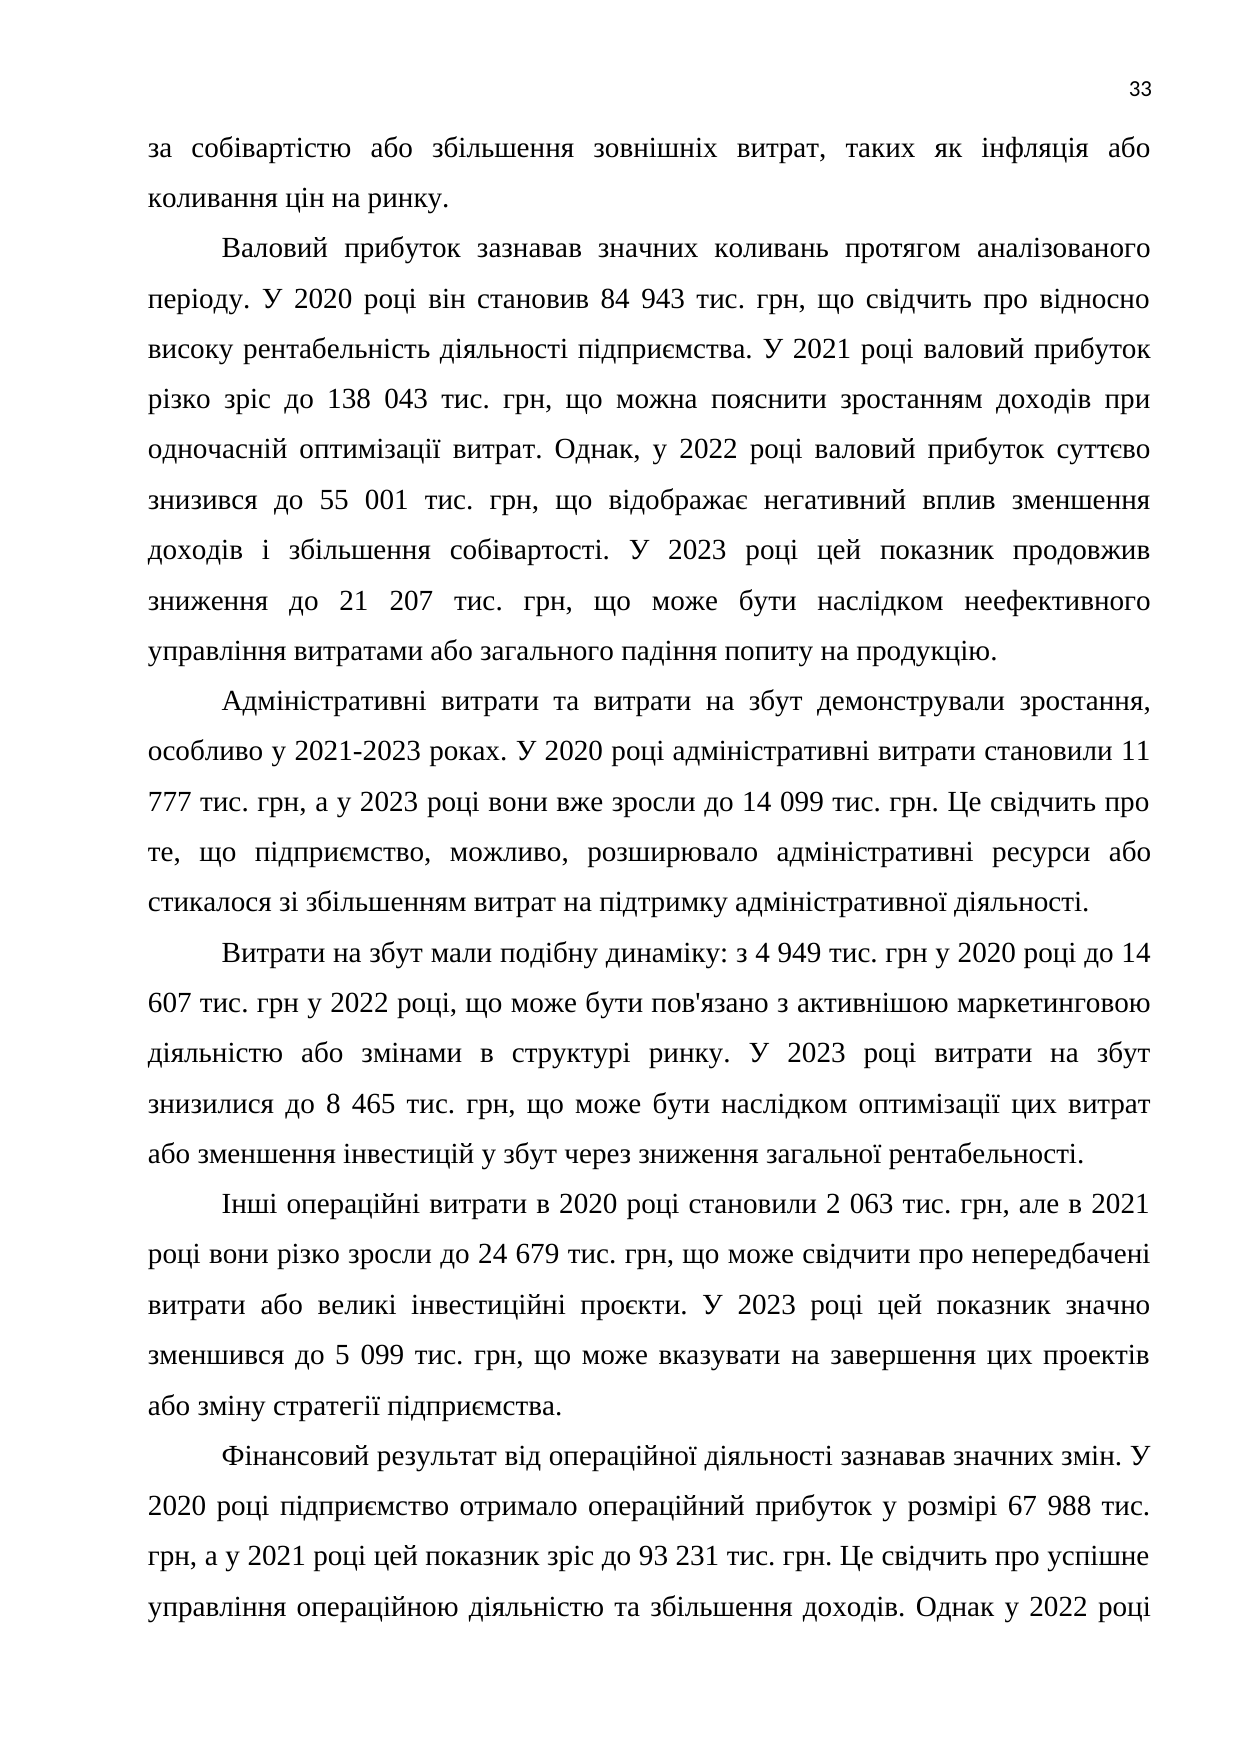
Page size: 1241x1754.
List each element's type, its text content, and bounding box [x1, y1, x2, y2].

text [148, 1438, 1152, 1622]
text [148, 130, 1152, 214]
text Валовий прибуток зазнавав значних коливань протягом аналізованого періоду. У 2020 році він становив 84 943 тис. грн, що свідчить про відносно високу рентабельність діяльності підприємства. У 2021 році валовий прибуток різко зріс до 138 043 тис. грн, що можна пояснити зростанням доходів при одночасній оптимізації витрат. Однак, у 2022 році валовий прибуток суттєво знизився до 55 001 тис. грн, що відображає негативний вплив зменшення доходів і збільшення собівартості. У 2023 році цей показник продовжив зниження до 21 207 тис. грн, що може бути наслідком неефективного управління витратами або загального падіння попиту на продукцію. [148, 230, 1152, 666]
text Витрати на збут мали подібну динаміку: з 4 949 тис. грн у 2020 році до 14 607 тис. грн у 2022 році, що може бути пов'язано з активнішою маркетинговою діяльністю або змінами в структурі ринку. У 2023 році витрати на збут знизилися до 8 465 тис. грн, що може бути наслідком оптимізації цих витрат або зменшення інвестицій у збут через зниження загальної рентабельності. [148, 935, 1152, 1169]
text Інші операційні витрати в 2020 році становили 2 063 тис. грн, але в 2021 році вони різко зросли до 24 679 тис. грн, що може свідчити про непередбачені витрати або великі інвестиційні проєкти. У 2023 році цей показник значно зменшився до 5 099 тис. грн, що може вказувати на завершення цих проектів або зміну стратегії підприємства. [148, 1186, 1152, 1421]
text Адміністративні витрати та витрати на збут демонстрували зростання, особливо у 2021-2023 роках. У 2020 році адміністративні витрати становили 11 777 тис. грн, а у 2023 році вони вже зросли до 14 099 тис. грн. Це свідчить про те, що підприємство, можливо, розширювало адміністративні ресурси або стикалося зі збільшенням витрат на підтримку адміністративної діяльності. [148, 683, 1152, 918]
